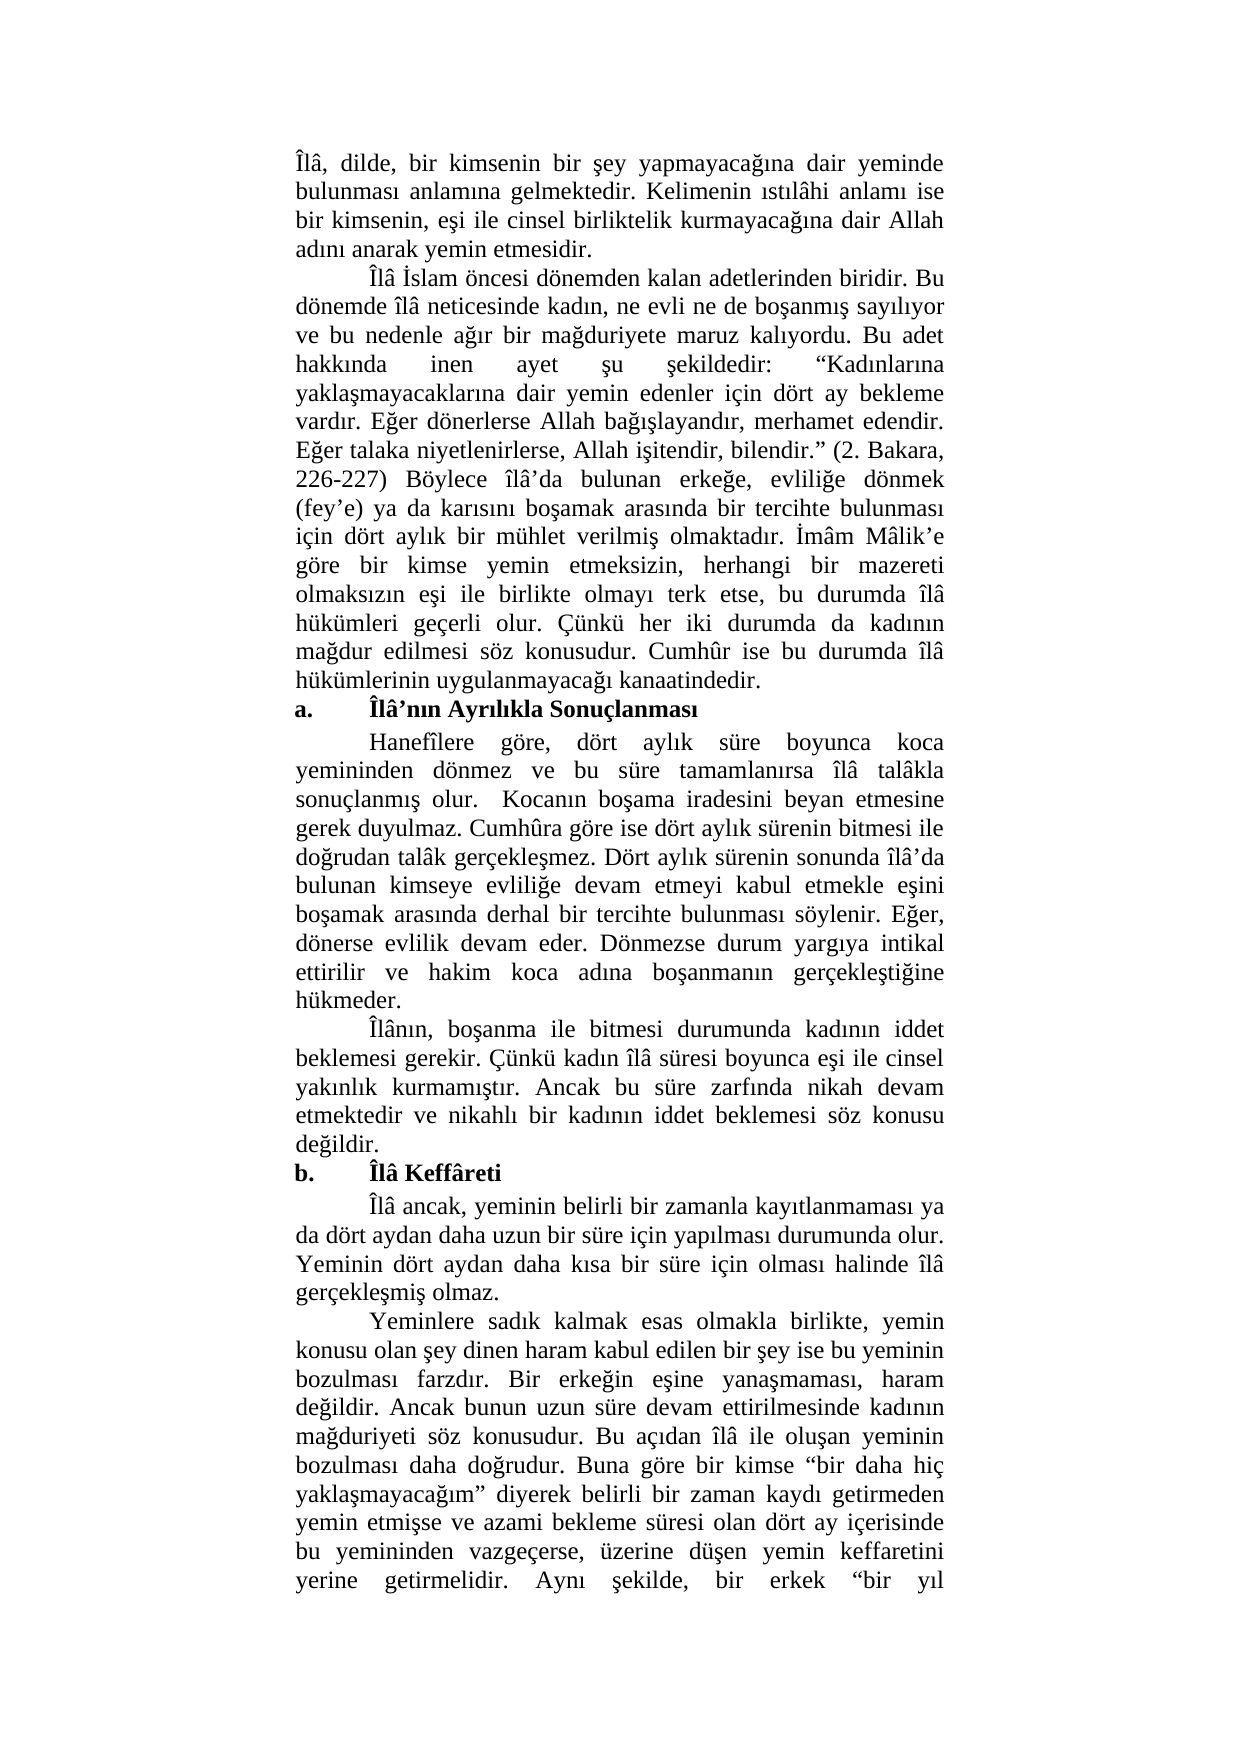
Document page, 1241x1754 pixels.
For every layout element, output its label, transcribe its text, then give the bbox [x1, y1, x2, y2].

list Îlâ’nın Ayrılıkla Sonuçlanması [294, 694, 945, 723]
text Îlânın, boşanma ile bitmesi durumunda kadının iddet beklemesi gerekir. Çünkü kadın îlâ süresi boyunca eşi ile cinsel yakınlık kurmamıştır. Ancak bu süre zarfında nikah devam etmektedir ve nikahlı bir kadının iddet beklemesi söz konusu değildir. [295, 1014, 945, 1158]
list Îlâ Keffâreti [294, 1158, 945, 1187]
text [295, 1306, 945, 1594]
text Îlâ, dilde, bir kimsenin bir şey yapmayacağına dair yeminde bulunması anlamına gelmektedir. Kelimenin ıstılâhi anlamı ise bir kimsenin, eşi ile cinsel birliktelik kurmayacağına dair Allah adını anarak yemin etmesidir. [295, 148, 945, 263]
text Îlâ İslam öncesi dönemden kalan adetlerinden biridir. Bu dönemde îlâ neticesinde kadın, ne evli ne de boşanmış sayılıyor ve bu nedenle ağır bir mağduriyete maruz kalıyordu. Bu adet hakkında inen ayet şu şekildedir: “Kadınlarına yaklaşmayacaklarına dair yemin edenler için dört ay bekleme vardır. Eğer dönerlerse Allah bağışlayandır, merhamet edendir. Eğer talaka niyetlenirlerse, Allah işitendir, bilendir.” (2. Bakara, 226-227) Böylece îlâ’da bulunan erkeğe, evliliğe dönmek (fey’e) ya da karısını boşamak arasında bir tercihte bulunması için dört aylık bir mühlet verilmiş olmaktadır. İmâm Mâlik’e göre bir kimse yemin etmeksizin, herhangi bir mazereti olmaksızın eşi ile birlikte olmayı terk etse, bu durumda îlâ hükümleri geçerli olur. Çünkü her iki durumda da kadının mağdur edilmesi söz konusudur. Cumhûr ise bu durumda îlâ hükümlerinin uygulanmayacağı kanaatindedir. [295, 263, 945, 694]
text Îlâ ancak, yeminin belirli bir zamanla kayıtlanmaması ya da dört aydan daha uzun bir süre için yapılması durumunda olur. Yeminin dört aydan daha kısa bir süre için olması halinde îlâ gerçekleşmiş olmaz. [295, 1191, 945, 1306]
text Hanefîlere göre, dört aylık süre boyunca koca yemininden dönmez ve bu süre tamamlanırsa îlâ talâkla sonuçlanmış olur. Kocanın boşama iradesini beyan etmesine gerek duyulmaz. Cumhûra göre ise dört aylık sürenin bitmesi ile doğrudan talâk gerçekleşmez. Dört aylık sürenin sonunda îlâ’da bulunan kimseye evliliğe devam etmeyi kabul etmekle eşini boşamak arasında derhal bir tercihte bulunması söylenir. Eğer, dönerse evlilik devam eder. Dönmezse durum yargıya intikal ettirilir ve hakim koca adına boşanmanın gerçekleştiğine hükmeder. [295, 727, 945, 1014]
